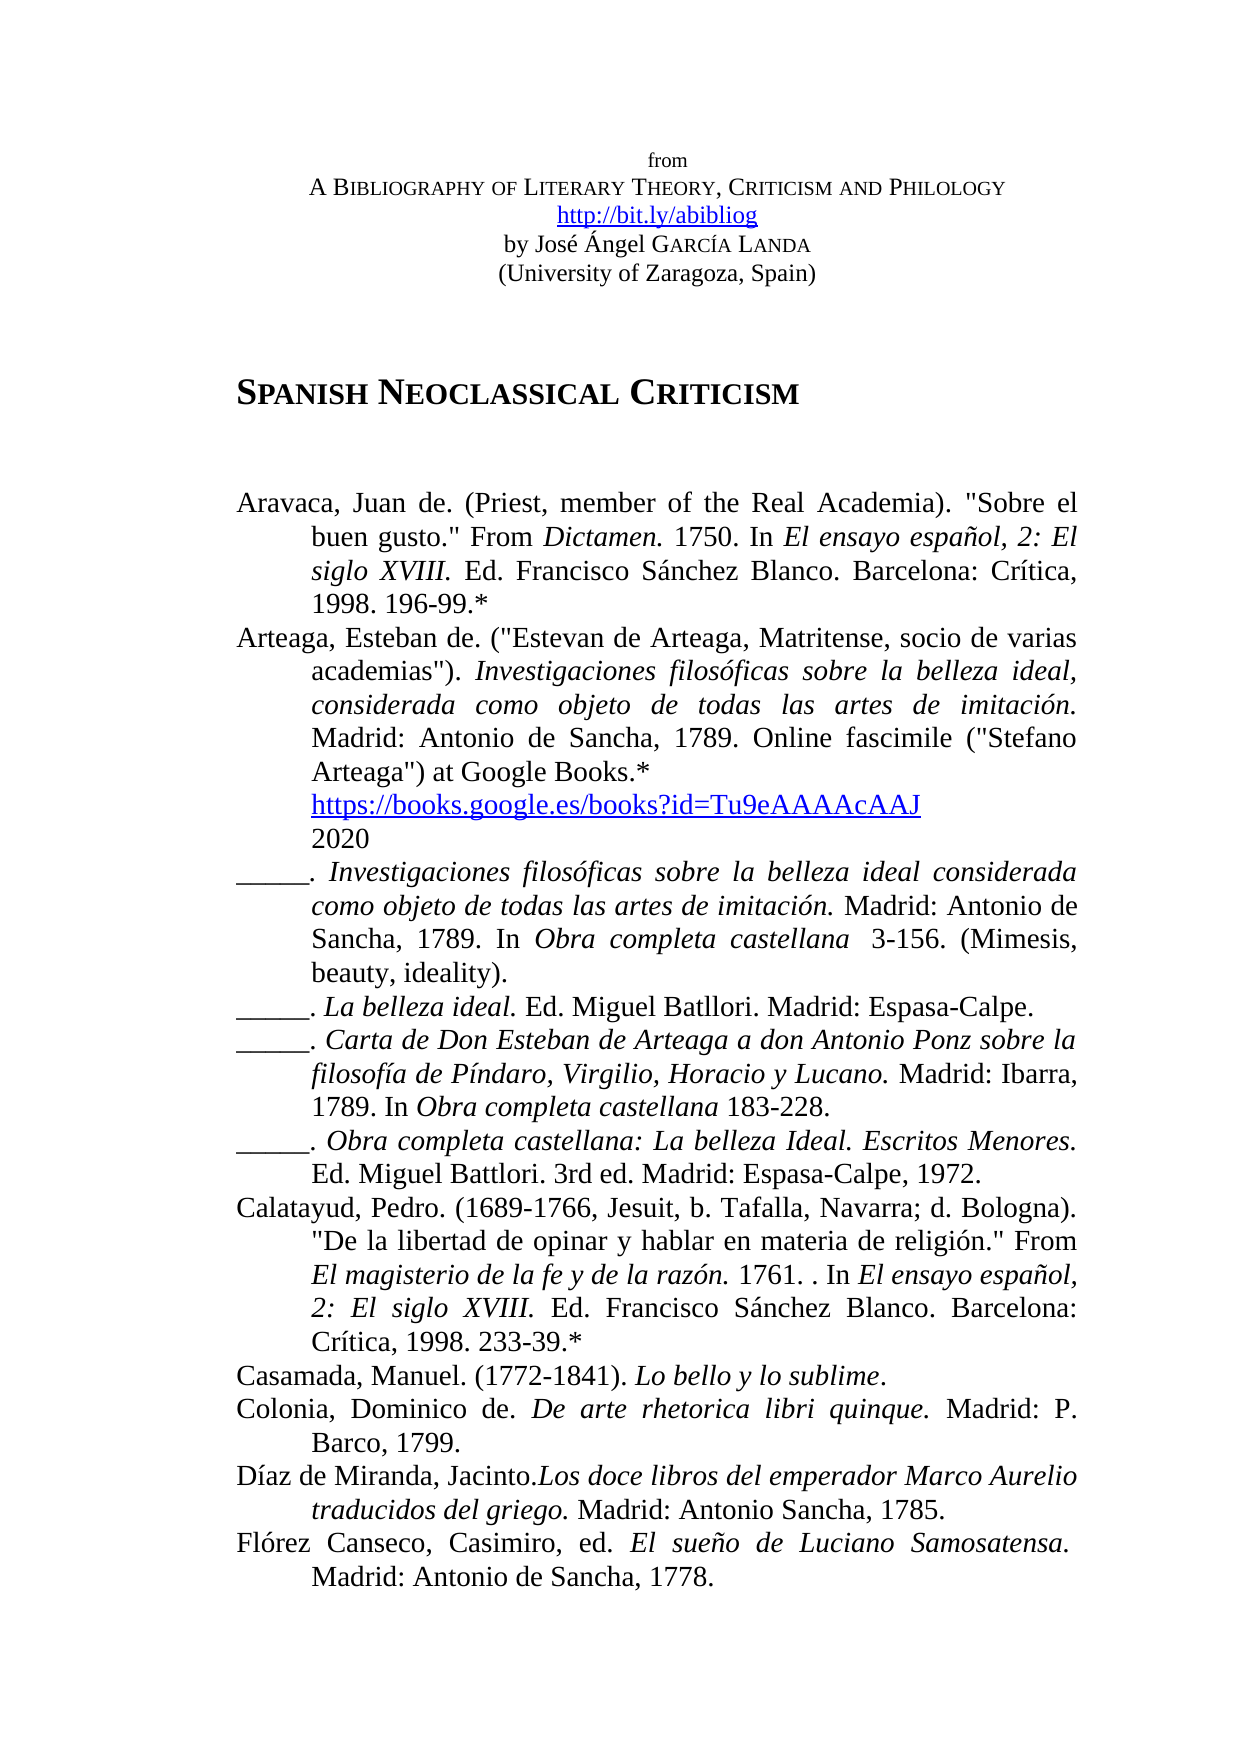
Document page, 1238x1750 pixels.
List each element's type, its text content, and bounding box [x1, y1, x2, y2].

text (University of Zaragoza, Spain) [236, 258, 1078, 287]
text 2020 [236, 821, 1078, 854]
text Colonia, Dominico de. De arte rhetorica libri quinque. Madrid: P. Barco, 1799. [236, 1391, 1078, 1458]
text Flórez Canseco, Casimiro, ed. El sueño de Luciano Samosatensa. Madrid: Antonio de Sancha, 1778. [236, 1525, 1078, 1592]
text from [236, 148, 1078, 172]
text Arteaga, Esteban de. ("Estevan de Arteaga, Matritense, socio de varias academias"). Investigaciones filosóficas sobre la belleza ideal, considerada como objeto de todas las artes de imitación. Madrid: Antonio de Sancha, 1789. Online fascimile ("Stefano Arteaga") at Google Books.* [236, 620, 1078, 787]
text _____. Investigaciones filosóficas sobre la belleza ideal considerada como objeto de todas las artes de imitación. Madrid: Antonio de Sancha, 1789. In Obra completa castellana 3-156. (Mimesis, beauty, ideality). [236, 854, 1078, 989]
text https://books.google.es/books?id=Tu9eAAAAcAAJ [236, 787, 1078, 821]
text Calatayud, Pedro. (1689-1766, Jesuit, b. Tafalla, Navarra; d. Bologna). "De la libertad de opinar y hablar en materia de religión." From El magisterio de la fe y de la razón. 1761. . In El ensayo español, 2: El siglo XVIII. Ed. Francisco Sánchez Blanco. Barcelona: Crítica, 1998. 233-39.* [236, 1190, 1078, 1358]
text A Bibliography of Literary Theory, Criticism and Philology [236, 172, 1078, 200]
text _____. La belleza ideal. Ed. Miguel Batllori. Madrid: Espasa-Calpe. [236, 989, 1078, 1022]
text Aravaca, Juan de. (Priest, member of the Real Academia). "Sobre el buen gusto." From Dictamen. 1750. In El ensayo español, 2: El siglo XVIII. Ed. Francisco Sánchez Blanco. Barcelona: Crítica, 1998. 196-99.* [236, 486, 1078, 620]
text http://bit.ly/abibliog [236, 200, 1078, 229]
text Casamada, Manuel. (1772-1841). Lo bello y lo sublime. [236, 1358, 1078, 1391]
text by José Ángel García Landa [236, 229, 1078, 258]
text _____. Obra completa castellana: La belleza Ideal. Escritos Menores. Ed. Miguel Battlori. 3rd ed. Madrid: Espasa-Calpe, 1972. [236, 1123, 1078, 1190]
text Díaz de Miranda, Jacinto.Los doce libros del emperador Marco Aurelio traducidos del griego. Madrid: Antonio Sancha, 1785. [236, 1458, 1078, 1525]
text _____. Carta de Don Esteban de Arteaga a don Antonio Ponz sobre la filosofía de Píndaro, Virgilio, Horacio y Lucano. Madrid: Ibarra, 1789. In Obra completa castellana 183-228. [236, 1022, 1078, 1123]
subtitle Spanish Neoclassical Criticism [236, 369, 1078, 412]
